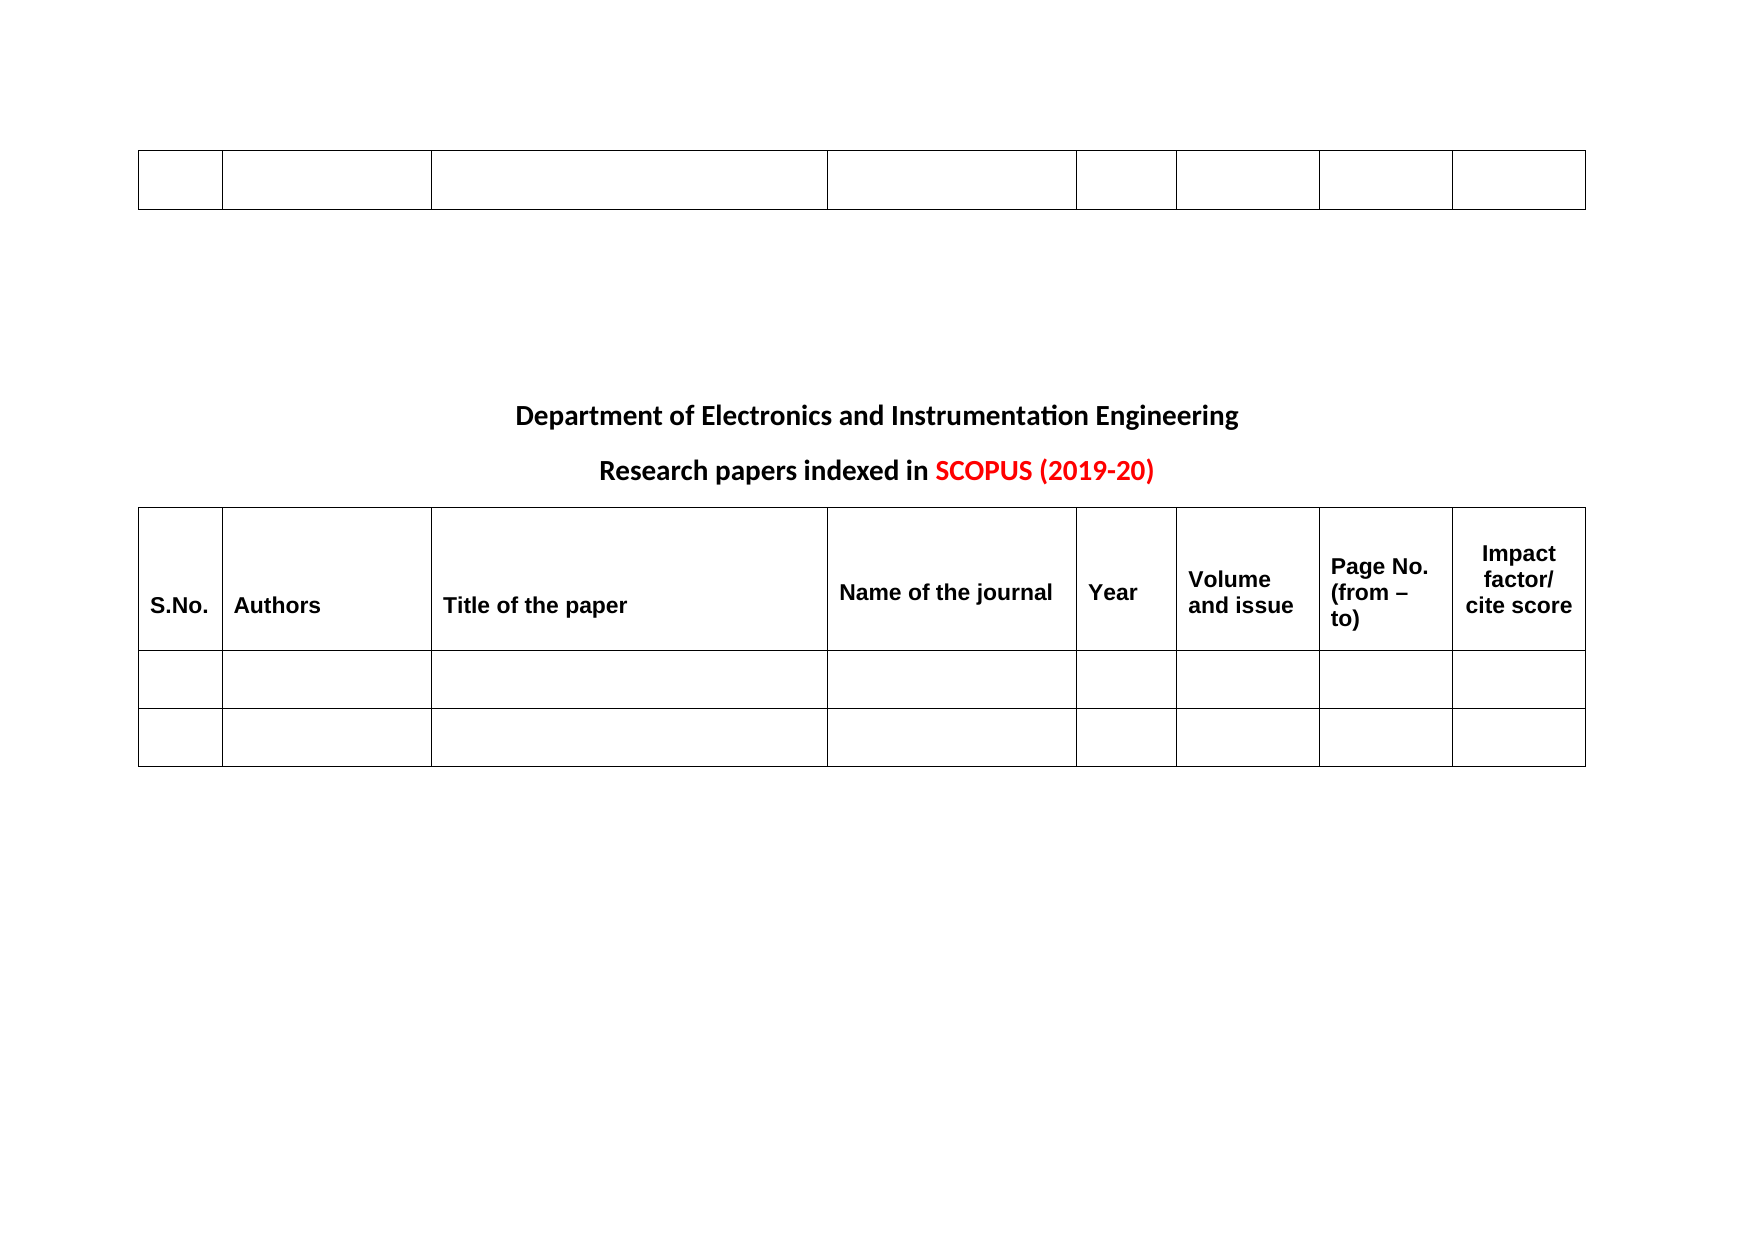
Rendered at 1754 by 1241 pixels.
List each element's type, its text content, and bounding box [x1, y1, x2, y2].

table_header Year [1077, 508, 1176, 650]
table_cell [828, 651, 1076, 708]
text Department of Electronics and Instrumentation Engineering [150, 397, 1604, 433]
table_cell [828, 709, 1076, 766]
table_header Name of the journal [828, 508, 1076, 650]
table_cell [432, 709, 827, 766]
table_cell [828, 151, 1076, 208]
table_cell [139, 709, 222, 766]
table_cell [1077, 709, 1176, 766]
table_cell [1453, 651, 1585, 708]
table_cell [1453, 151, 1585, 208]
table_cell [1177, 651, 1319, 708]
table_cell [1320, 651, 1452, 708]
table_cell [1077, 651, 1176, 708]
table_header Page No. (from – to) [1320, 508, 1452, 650]
table_cell [139, 651, 222, 708]
table_header Volume and issue [1177, 508, 1319, 650]
table_cell [1177, 709, 1319, 766]
table_cell [139, 151, 222, 208]
table_header S.No. [139, 508, 222, 650]
table_cell [1077, 151, 1176, 208]
table_cell [223, 651, 431, 708]
table_cell [1320, 151, 1452, 208]
table_cell [1320, 709, 1452, 766]
table_header Authors [223, 508, 431, 650]
text Research papers indexed in SCOPUS (2019-20) [150, 452, 1604, 488]
table_cell [1453, 709, 1585, 766]
table_cell [223, 151, 431, 208]
table_cell [432, 151, 827, 208]
table_cell [1177, 151, 1319, 208]
table_header Impact factor/ cite score [1453, 508, 1585, 650]
table_cell [223, 709, 431, 766]
table_header Title of the paper [432, 508, 827, 650]
table_cell [432, 651, 827, 708]
